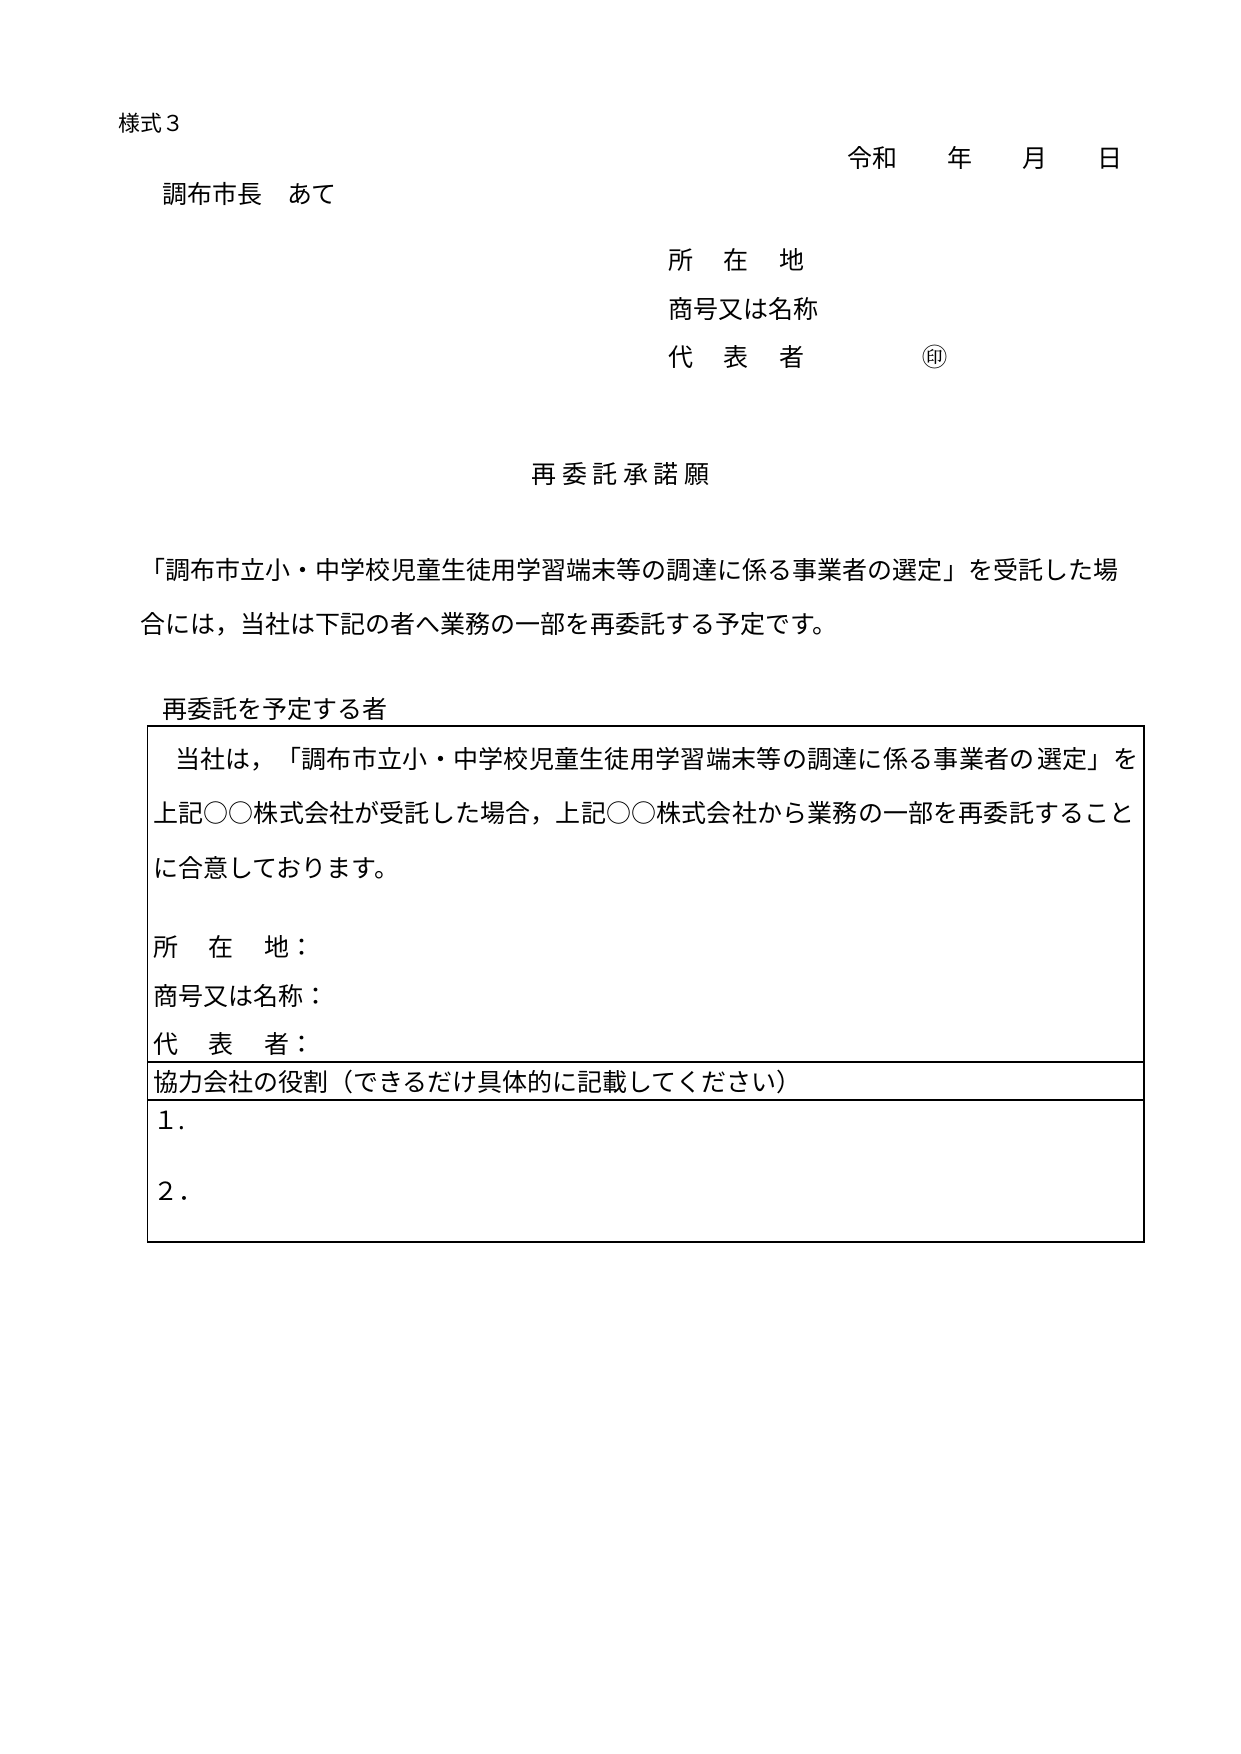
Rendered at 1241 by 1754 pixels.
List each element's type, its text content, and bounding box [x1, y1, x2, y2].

text 「調布市立小・中学校児童生徒用学習端末等の調達に係る事業者の選定」を受託した場合には，当社は下記の者へ業務の一部を再委託する予定です。 [140, 551, 1122, 641]
text 再委託を予定する者 [162, 689, 1122, 725]
text 調布市長 あて [162, 174, 1122, 211]
text 所 在 地 [118, 240, 1122, 277]
text 様式３ [118, 106, 1122, 138]
text 再 委 託 承 諾 願 [118, 455, 1122, 491]
table_cell １. ２． [148, 1101, 1143, 1241]
text 代 表 者 [118, 338, 1122, 374]
table_cell 協力会社の役割（できるだけ具体的に記載してください） [148, 1063, 1143, 1099]
text 令和 年 月 日 [818, 138, 1122, 174]
text 商号又は名称 [118, 289, 1122, 325]
table_header 当社は，「調布市立小・中学校児童生徒用学習端末等の調達に係る事業者の選定」を上記○○株式会社が受託した場合，上記○○株式会社から業務の一部を再委託することに合意しております。 所 在 地： 商号又は名称： 代 表 者： [148, 727, 1143, 1061]
